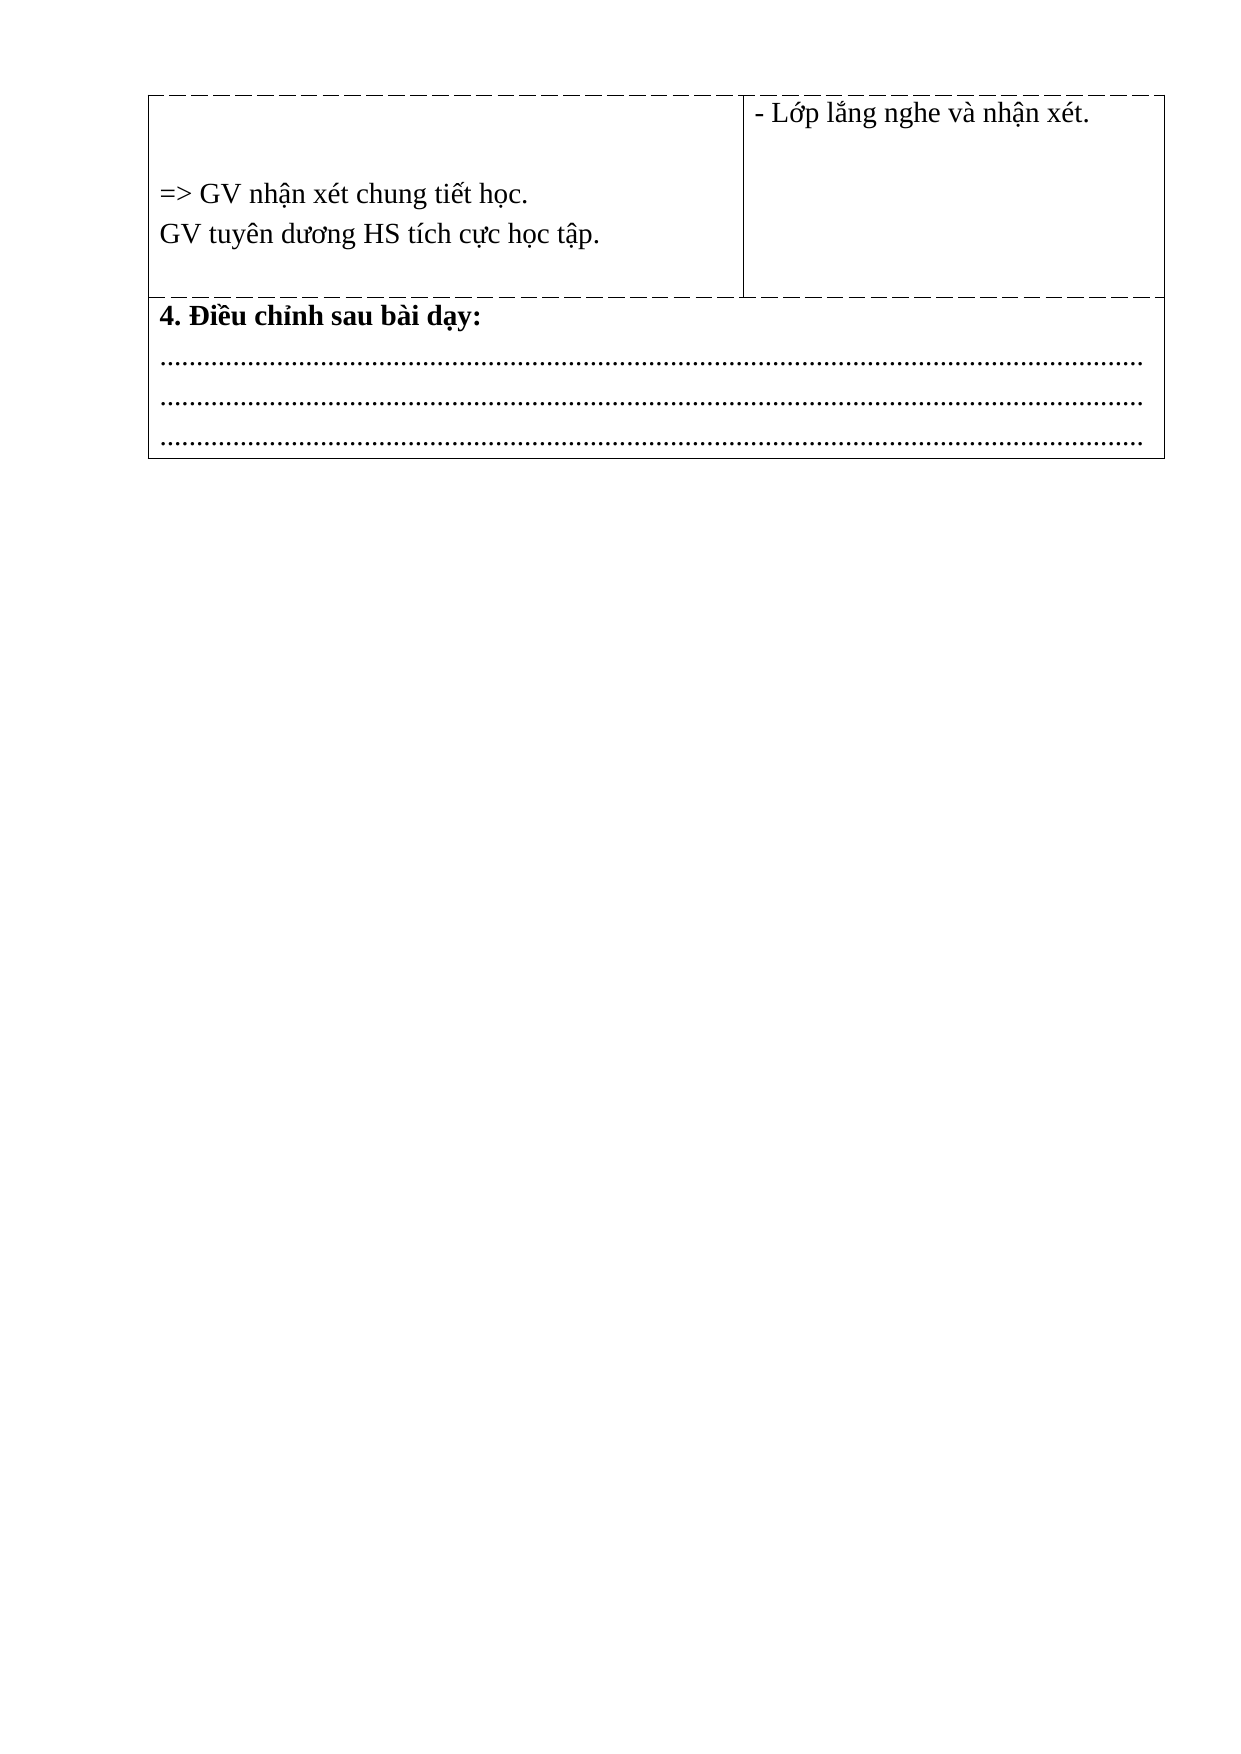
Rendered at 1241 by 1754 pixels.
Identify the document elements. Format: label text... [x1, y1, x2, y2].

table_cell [744, 95, 1164, 297]
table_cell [149, 95, 743, 297]
table_cell 4. Điều chỉnh sau bài dạy: ....................................................................................................................................... ....................................................................................................................................... ....................................................................................................................................... [149, 297, 1164, 457]
